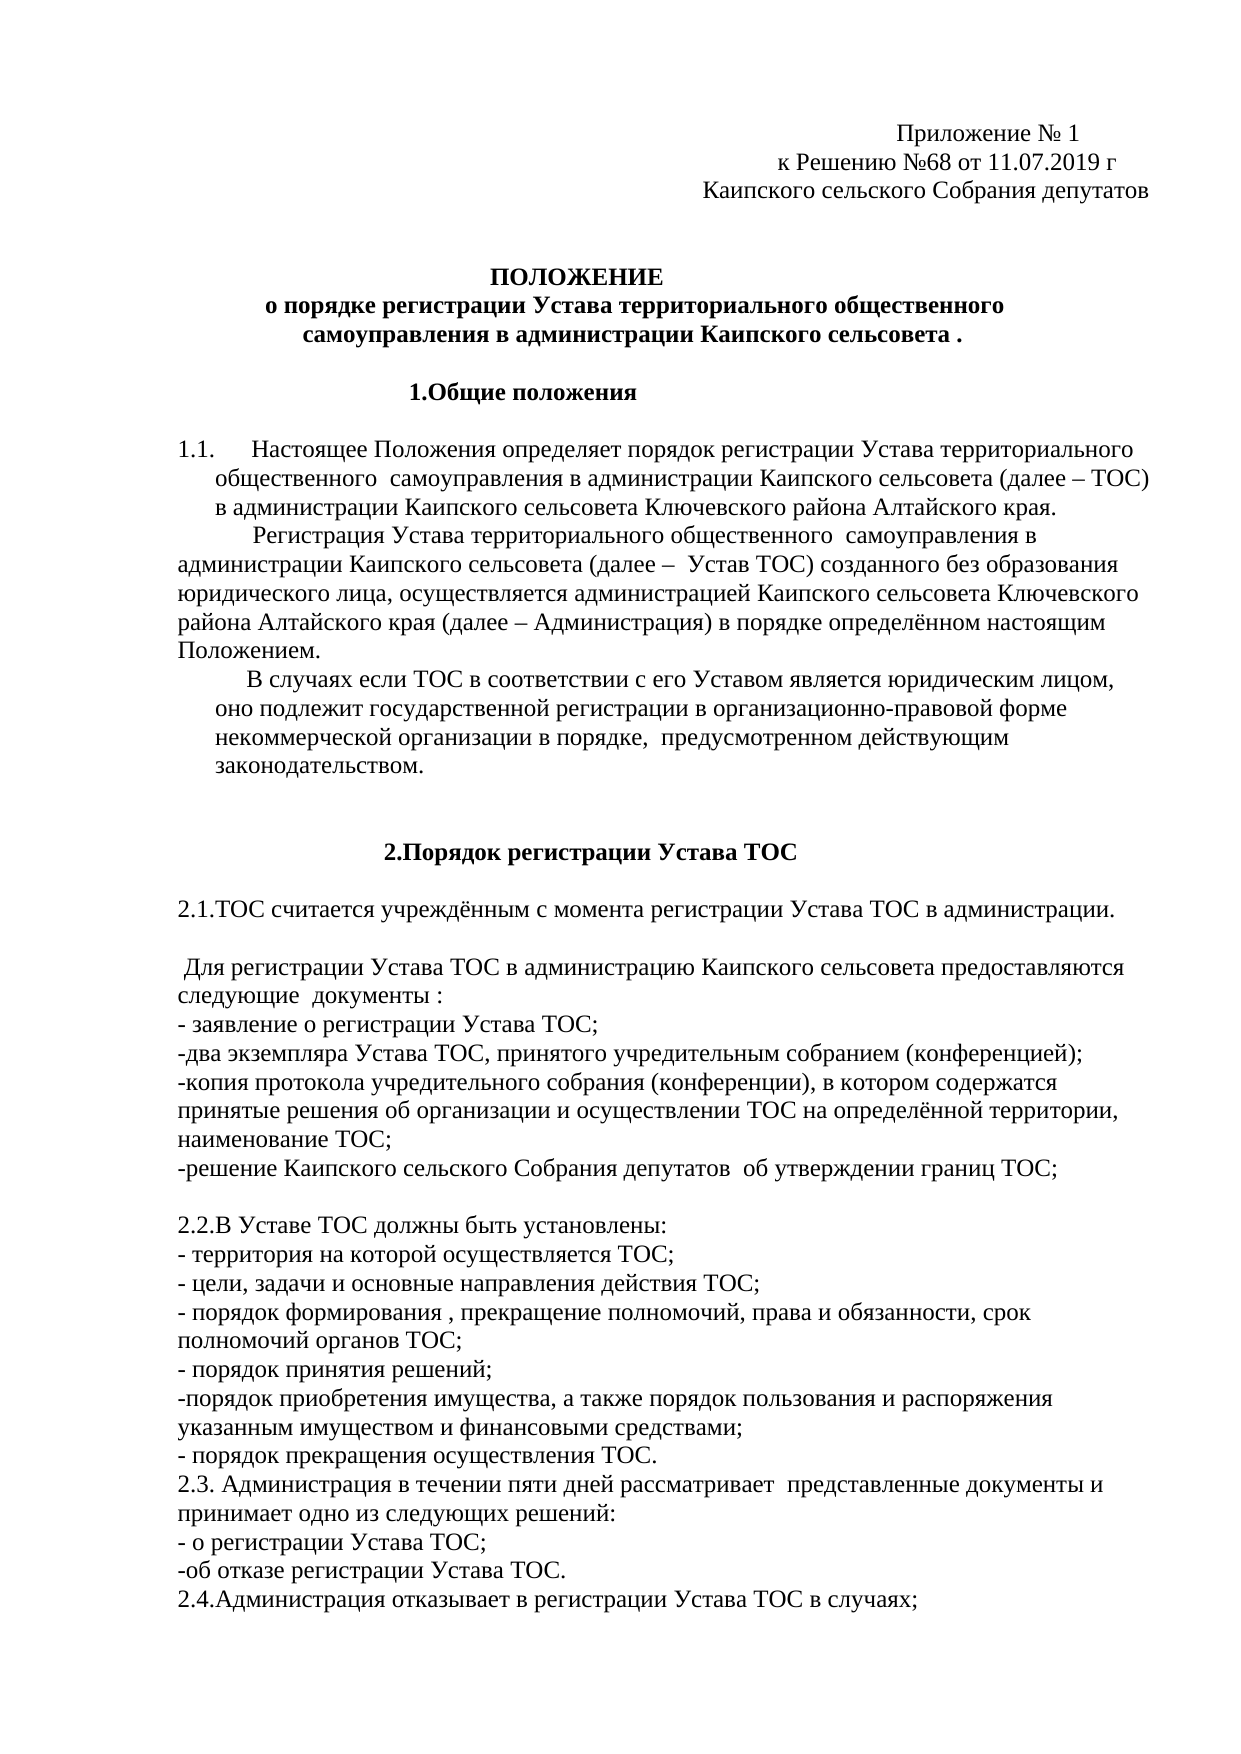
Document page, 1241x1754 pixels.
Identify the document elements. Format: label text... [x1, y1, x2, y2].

text -порядок приобретения имущества, а также порядок пользования и распоряжения указанным имуществом и финансовыми средствами; [177, 1383, 1152, 1441]
text Регистрация Устава территориального общественного самоуправления в администрации Каипского сельсовета (далее – Устав ТОС) созданного без образования юридического лица, осуществляется администрацией Каипского сельсовета Ключевского района Алтайского края (далее – Администрация) в порядке определённом настоящим Положением. [177, 521, 1152, 664]
text 2.2.В Уставе ТОС должны быть установлены: [177, 1211, 1152, 1239]
text Каипского сельского Собрания депутатов [177, 176, 1152, 204]
text Приложение № 1 [177, 118, 1152, 147]
text -решение Каипского сельского Собрания депутатов об утверждении границ ТОС; [177, 1153, 1152, 1182]
text 2.1.ТОС считается учреждённым с момента регистрации Устава ТОС в администрации. [177, 894, 1152, 923]
text - порядок прекращения осуществления ТОС. [177, 1441, 1152, 1469]
text - цели, задачи и основные направления действия ТОС; [177, 1268, 1152, 1297]
text о порядке регистрации Устава территориального общественного [177, 291, 1152, 319]
list В случаях если ТОС в соответствии с его Уставом является юридическим лицом, оно подлежит государственной регистрации в организационно-правовой форме некоммерческой организации в порядке, предусмотренном действующим законодательством. [215, 664, 1152, 779]
text ПОЛОЖЕНИЕ [177, 262, 1152, 291]
text Для регистрации Устава ТОС в администрацию Каипского сельсовета предоставляются следующие документы : [177, 952, 1152, 1009]
text 1.Общие положения [177, 377, 1152, 406]
text 2.3. Администрация в течении пяти дней рассматривает представленные документы и принимает одно из следующих решений: [177, 1469, 1152, 1527]
text к Решению №68 от 11.07.2019 г [177, 147, 1152, 176]
text 2.Порядок регистрации Устава ТОС [177, 837, 1152, 866]
text - территория на которой осуществляется ТОС; [177, 1239, 1152, 1268]
text -два экземпляра Устава ТОС, принятого учредительным собранием (конференцией); [177, 1038, 1152, 1067]
text - порядок формирования , прекращение полномочий, права и обязанности, срок полномочий органов ТОС; [177, 1297, 1152, 1354]
text самоуправления в администрации Каипского сельсовета . [177, 319, 1152, 348]
text -копия протокола учредительного собрания (конференции), в котором содержатся принятые решения об организации и осуществлении ТОС на определённой территории, наименование ТОС; [177, 1067, 1152, 1153]
list Настоящее Положения определяет порядок регистрации Устава территориального общественного самоуправления в администрации Каипского сельсовета (далее – ТОС) в администрации Каипского сельсовета Ключевского района Алтайского края. [177, 434, 1152, 521]
text 2.4.Администрация отказывает в регистрации Устава ТОС в случаях; [177, 1584, 1152, 1613]
text - порядок принятия решений; [177, 1354, 1152, 1383]
text - о регистрации Устава ТОС; [177, 1527, 1152, 1556]
text - заявление о регистрации Устава ТОС; [177, 1009, 1152, 1038]
text -об отказе регистрации Устава ТОС. [177, 1556, 1152, 1584]
